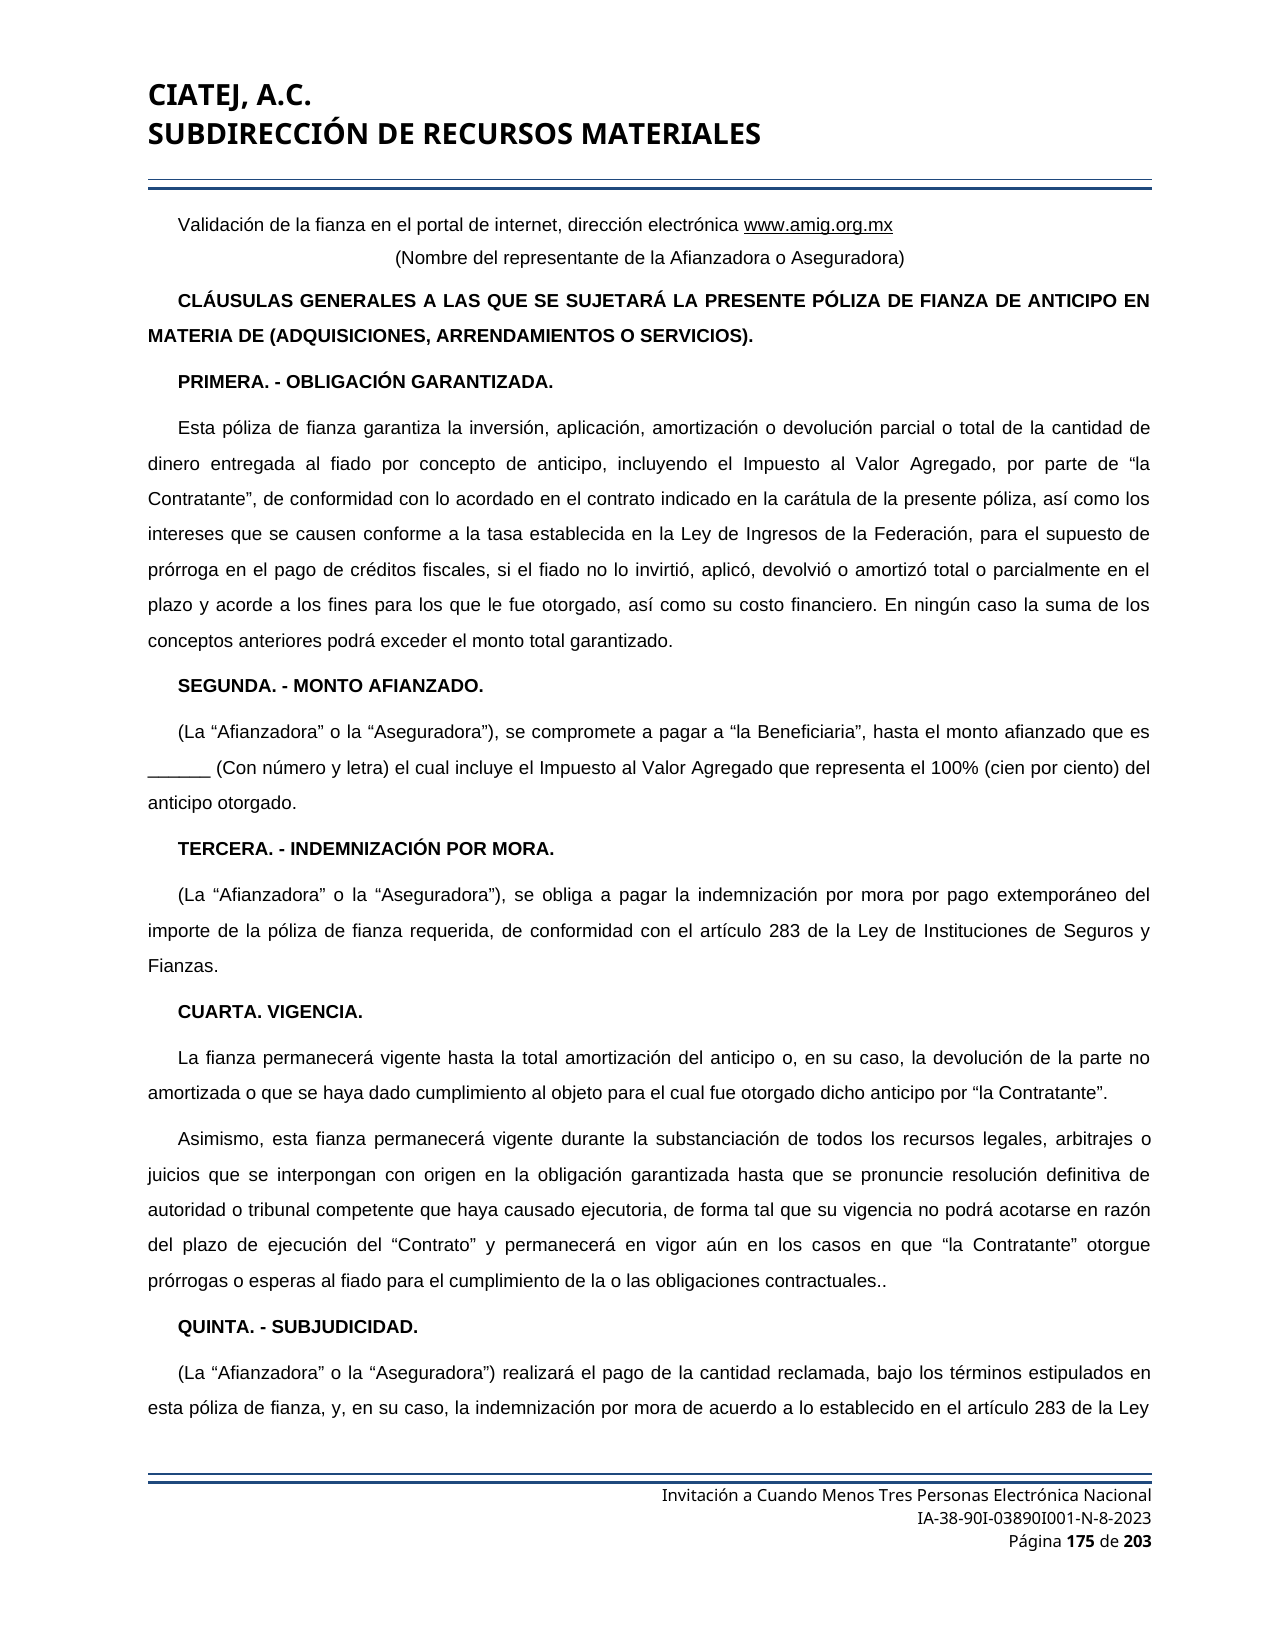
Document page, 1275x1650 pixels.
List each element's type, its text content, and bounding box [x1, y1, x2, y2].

text TERCERA. - INDEMNIZACIÓN POR MORA. [148, 827, 1152, 863]
text CLÁUSULAS GENERALES A LAS QUE SE SUJETARÁ LA PRESENTE PÓLIZA DE FIANZA DE ANTICIPO EN MATERIA DE (ADQUISICIONES, ARRENDAMIENTOS O SERVICIOS). [148, 279, 1152, 350]
text (La “Afianzadora” o la “Aseguradora”), se compromete a pagar a “la Beneficiaria”, hasta el monto afianzado que es ______ (Con número y letra) el cual incluye el Impuesto al Valor Agregado que representa el 100% (cien por ciento) del anticipo otorgado. [148, 711, 1152, 817]
text CUARTA. VIGENCIA. [148, 990, 1152, 1025]
text (La “Afianzadora” o la “Aseguradora”), se obliga a pagar la indemnización por mora por pago extemporáneo del importe de la póliza de fianza requerida, de conformidad con el artículo 283 de la Ley de Instituciones de Seguros y Fianzas. [148, 873, 1152, 979]
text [148, 1351, 1152, 1422]
text QUINTA. - SUBJUDICIDAD. [148, 1305, 1152, 1340]
text PRIMERA. - OBLIGACIÓN GARANTIZADA. [148, 360, 1152, 396]
text SEGUNDA. - MONTO AFIANZADO. [148, 664, 1152, 700]
text Asimismo, esta fianza permanecerá vigente durante la substanciación de todos los recursos legales, arbitrajes o juicios que se interpongan con origen en la obligación garantizada hasta que se pronuncie resolución definitiva de autoridad o tribunal competente que haya causado ejecutoria, de forma tal que su vigencia no podrá acotarse en razón del plazo de ejecución del “Contrato” y permanecerá en vigor aún en los casos en que “la Contratante” otorgue prórrogas o esperas al fiado para el cumplimiento de la o las obligaciones contractuales.. [148, 1117, 1152, 1294]
text (Nombre del representante de la Afianzadora o Aseguradora) [148, 246, 1152, 268]
text La fianza permanecerá vigente hasta la total amortización del anticipo o, en su caso, la devolución de la parte no amortizada o que se haya dado cumplimiento al objeto para el cual fue otorgado dicho anticipo por “la Contratante”. [148, 1036, 1152, 1107]
text Validación de la fianza en el portal de internet, dirección electrónica www.amig.org.mx [148, 214, 1152, 235]
text Esta póliza de fianza garantiza la inversión, aplicación, amortización o devolución parcial o total de la cantidad de dinero entregada al fiado por concepto de anticipo, incluyendo el Impuesto al Valor Agregado, por parte de “la Contratante”, de conformidad con lo acordado en el contrato indicado en la carátula de la presente póliza, así como los intereses que se causen conforme a la tasa establecida en la Ley de Ingresos de la Federación, para el supuesto de prórroga en el pago de créditos fiscales, si el fiado no lo invirtió, aplicó, devolvió o amortizó total o parcialmente en el plazo y acorde a los fines para los que le fue otorgado, así como su costo financiero. En ningún caso la suma de los conceptos anteriores podrá exceder el monto total garantizado. [148, 406, 1152, 654]
